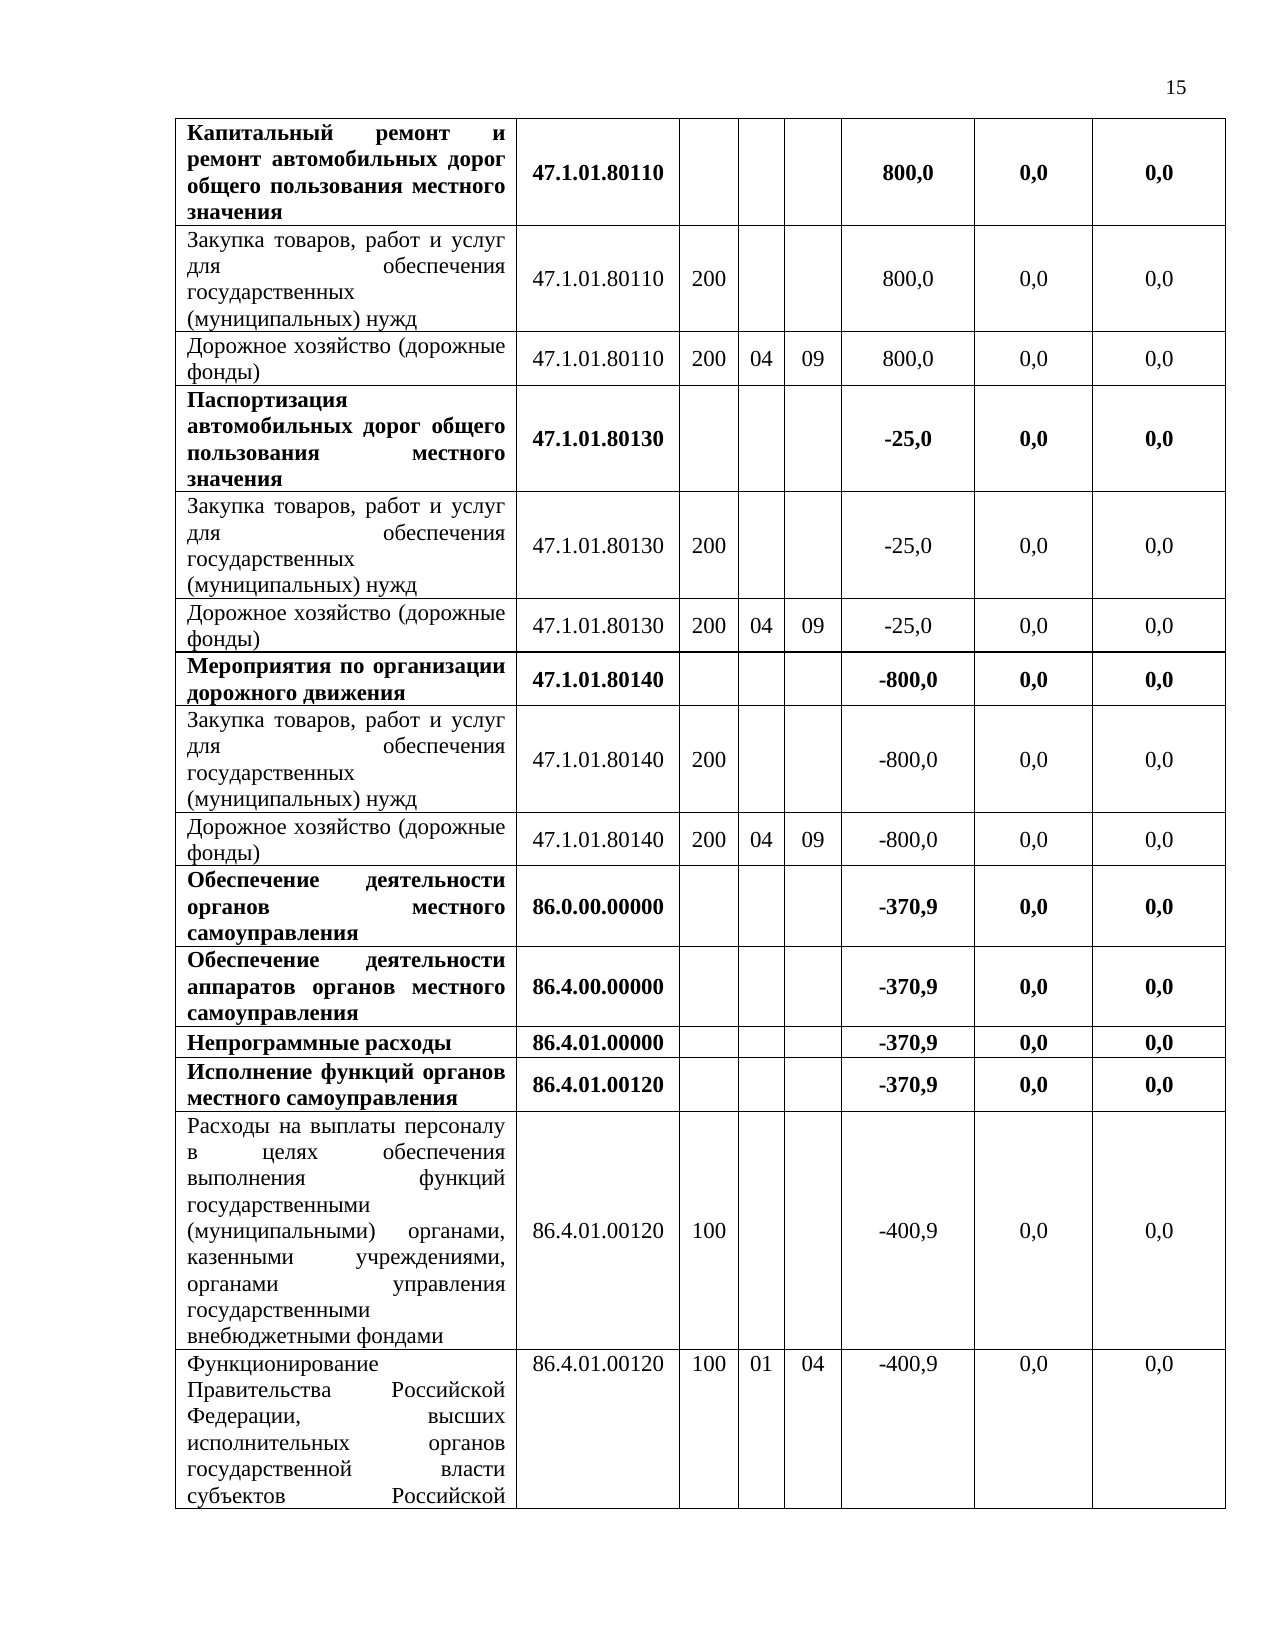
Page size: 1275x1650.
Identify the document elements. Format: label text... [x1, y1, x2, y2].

table_cell Дорожное хозяйство (дорожные фонды) [176, 599, 516, 651]
table_cell [739, 1058, 784, 1111]
table_cell 47.1.01.80140 [517, 813, 679, 865]
table_cell 09 [785, 599, 841, 651]
table_cell -800,0 [842, 813, 974, 865]
table_cell 47.1.01.80130 [517, 386, 679, 491]
table_cell 47.1.01.80130 [517, 599, 679, 651]
table_cell 86.4.01.00120 [517, 1058, 679, 1111]
table_cell 0,0 [975, 332, 1092, 385]
table_cell 47.1.01.80110 [517, 226, 679, 331]
table_cell [739, 226, 784, 331]
table_cell 86.4.01.00120 [517, 1350, 679, 1508]
table_cell 100 [680, 1350, 738, 1508]
table_cell [680, 947, 738, 1026]
table_cell [785, 226, 841, 331]
table_cell 0,0 [975, 1350, 1092, 1508]
table_cell Расходы на выплаты персоналу в целях обеспечения выполнения функций государственными (муниципальными) органами, казенными учреждениями, органами управления государственными внебюджетными фондами [176, 1112, 516, 1349]
table_cell 0,0 [975, 119, 1092, 224]
table_cell -25,0 [842, 599, 974, 651]
table_cell -370,9 [842, 1058, 974, 1111]
table_cell 800,0 [842, 332, 974, 385]
table_cell [739, 386, 784, 491]
table_cell [785, 706, 841, 812]
table_cell [785, 119, 841, 224]
table_cell [680, 119, 738, 224]
table_cell 04 [785, 1350, 841, 1508]
table_cell [785, 1058, 841, 1111]
table_cell 0,0 [975, 1112, 1092, 1349]
table_cell [785, 1027, 841, 1057]
table_cell 0,0 [975, 599, 1092, 651]
table_cell 0,0 [1093, 599, 1225, 651]
table_cell -25,0 [842, 492, 974, 598]
table_cell 200 [680, 492, 738, 598]
table_cell 0,0 [975, 492, 1092, 598]
table_cell [680, 866, 738, 946]
table_cell [739, 1027, 784, 1057]
table_cell [785, 1112, 841, 1349]
table_cell Закупка товаров, работ и услуг для обеспечения государственных (муниципальных) нужд [176, 492, 516, 598]
table_cell -400,9 [842, 1112, 974, 1349]
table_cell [176, 226, 516, 331]
table_cell Дорожное хозяйство (дорожные фонды) [176, 332, 516, 385]
table_cell 0,0 [975, 653, 1092, 705]
table_cell 0,0 [1093, 1058, 1225, 1111]
table_cell -370,9 [842, 866, 974, 946]
table_cell 04 [739, 813, 784, 865]
table_cell 0,0 [1093, 813, 1225, 865]
table_cell 04 [739, 599, 784, 651]
table_cell -400,9 [842, 1350, 974, 1508]
table_cell [739, 1112, 784, 1349]
table_cell [785, 653, 841, 705]
table_cell 86.0.00.00000 [517, 866, 679, 946]
table_cell [739, 119, 784, 224]
table_cell 0,0 [1093, 332, 1225, 385]
table_cell 200 [680, 706, 738, 812]
table_cell 47.1.01.80110 [517, 332, 679, 385]
table_cell Паспортизация автомобильных дорог общего пользования местного значения [176, 386, 516, 491]
table_cell [739, 492, 784, 598]
table_cell Непрограммные расходы [176, 1027, 516, 1057]
table_cell Закупка товаров, работ и услуг для обеспечения государственных (муниципальных) нужд [176, 706, 516, 812]
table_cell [176, 1350, 516, 1508]
table_cell 200 [680, 813, 738, 865]
table_cell 100 [680, 1112, 738, 1349]
table_cell 0,0 [975, 706, 1092, 812]
table_cell 0,0 [1093, 866, 1225, 946]
table_cell 200 [680, 226, 738, 331]
table_cell -370,9 [842, 1027, 974, 1057]
table_cell 86.4.01.00120 [517, 1112, 679, 1349]
table_cell 47.1.01.80140 [517, 653, 679, 705]
table_cell [680, 653, 738, 705]
table_cell 200 [680, 599, 738, 651]
table_cell 86.4.00.00000 [517, 947, 679, 1026]
table_cell 09 [785, 332, 841, 385]
table_cell [680, 1058, 738, 1111]
table_cell 0,0 [975, 386, 1092, 491]
table_cell 0,0 [975, 1058, 1092, 1111]
table_cell [739, 653, 784, 705]
table_cell 01 [739, 1350, 784, 1508]
table_cell 0,0 [1093, 386, 1225, 491]
table_cell 0,0 [975, 226, 1092, 331]
table_cell Дорожное хозяйство (дорожные фонды) [176, 813, 516, 865]
table_cell 04 [739, 332, 784, 385]
table_cell 0,0 [975, 1027, 1092, 1057]
table_cell 0,0 [1093, 119, 1225, 224]
table_cell Мероприятия по организации дорожного движения [176, 653, 516, 705]
table_cell [785, 866, 841, 946]
table_cell 86.4.01.00000 [517, 1027, 679, 1057]
table_cell Обеспечение деятельности органов местного самоуправления [176, 866, 516, 946]
table_cell 0,0 [975, 866, 1092, 946]
table_cell [739, 947, 784, 1026]
table_cell 47.1.01.80130 [517, 492, 679, 598]
table_cell Капитальный ремонт и ремонт автомобильных дорог общего пользования местного значения [176, 119, 516, 224]
table_cell -800,0 [842, 706, 974, 812]
table_cell 800,0 [842, 119, 974, 224]
table_cell 0,0 [1093, 653, 1225, 705]
table_cell -370,9 [842, 947, 974, 1026]
table_cell [680, 386, 738, 491]
table_cell 0,0 [975, 947, 1092, 1026]
table_cell [785, 386, 841, 491]
table_cell 47.1.01.80140 [517, 706, 679, 812]
table_cell 0,0 [1093, 1350, 1225, 1508]
table_cell [785, 947, 841, 1026]
table_cell 800,0 [842, 226, 974, 331]
table_cell 0,0 [975, 813, 1092, 865]
table_cell Исполнение функций органов местного самоуправления [176, 1058, 516, 1111]
table_cell 0,0 [1093, 706, 1225, 812]
table_cell [785, 492, 841, 598]
table_cell -800,0 [842, 653, 974, 705]
table_cell 47.1.01.80110 [517, 119, 679, 224]
table_cell Обеспечение деятельности аппаратов органов местного самоуправления [176, 947, 516, 1026]
table_cell [739, 866, 784, 946]
table_cell 0,0 [1093, 947, 1225, 1026]
table_cell [739, 706, 784, 812]
table_cell 0,0 [1093, 492, 1225, 598]
table_cell 09 [785, 813, 841, 865]
table_cell 200 [680, 332, 738, 385]
table_cell 0,0 [1093, 1112, 1225, 1349]
table_cell [680, 1027, 738, 1057]
table_cell 0,0 [1093, 1027, 1225, 1057]
table_cell 0,0 [1093, 226, 1225, 331]
table_cell -25,0 [842, 386, 974, 491]
